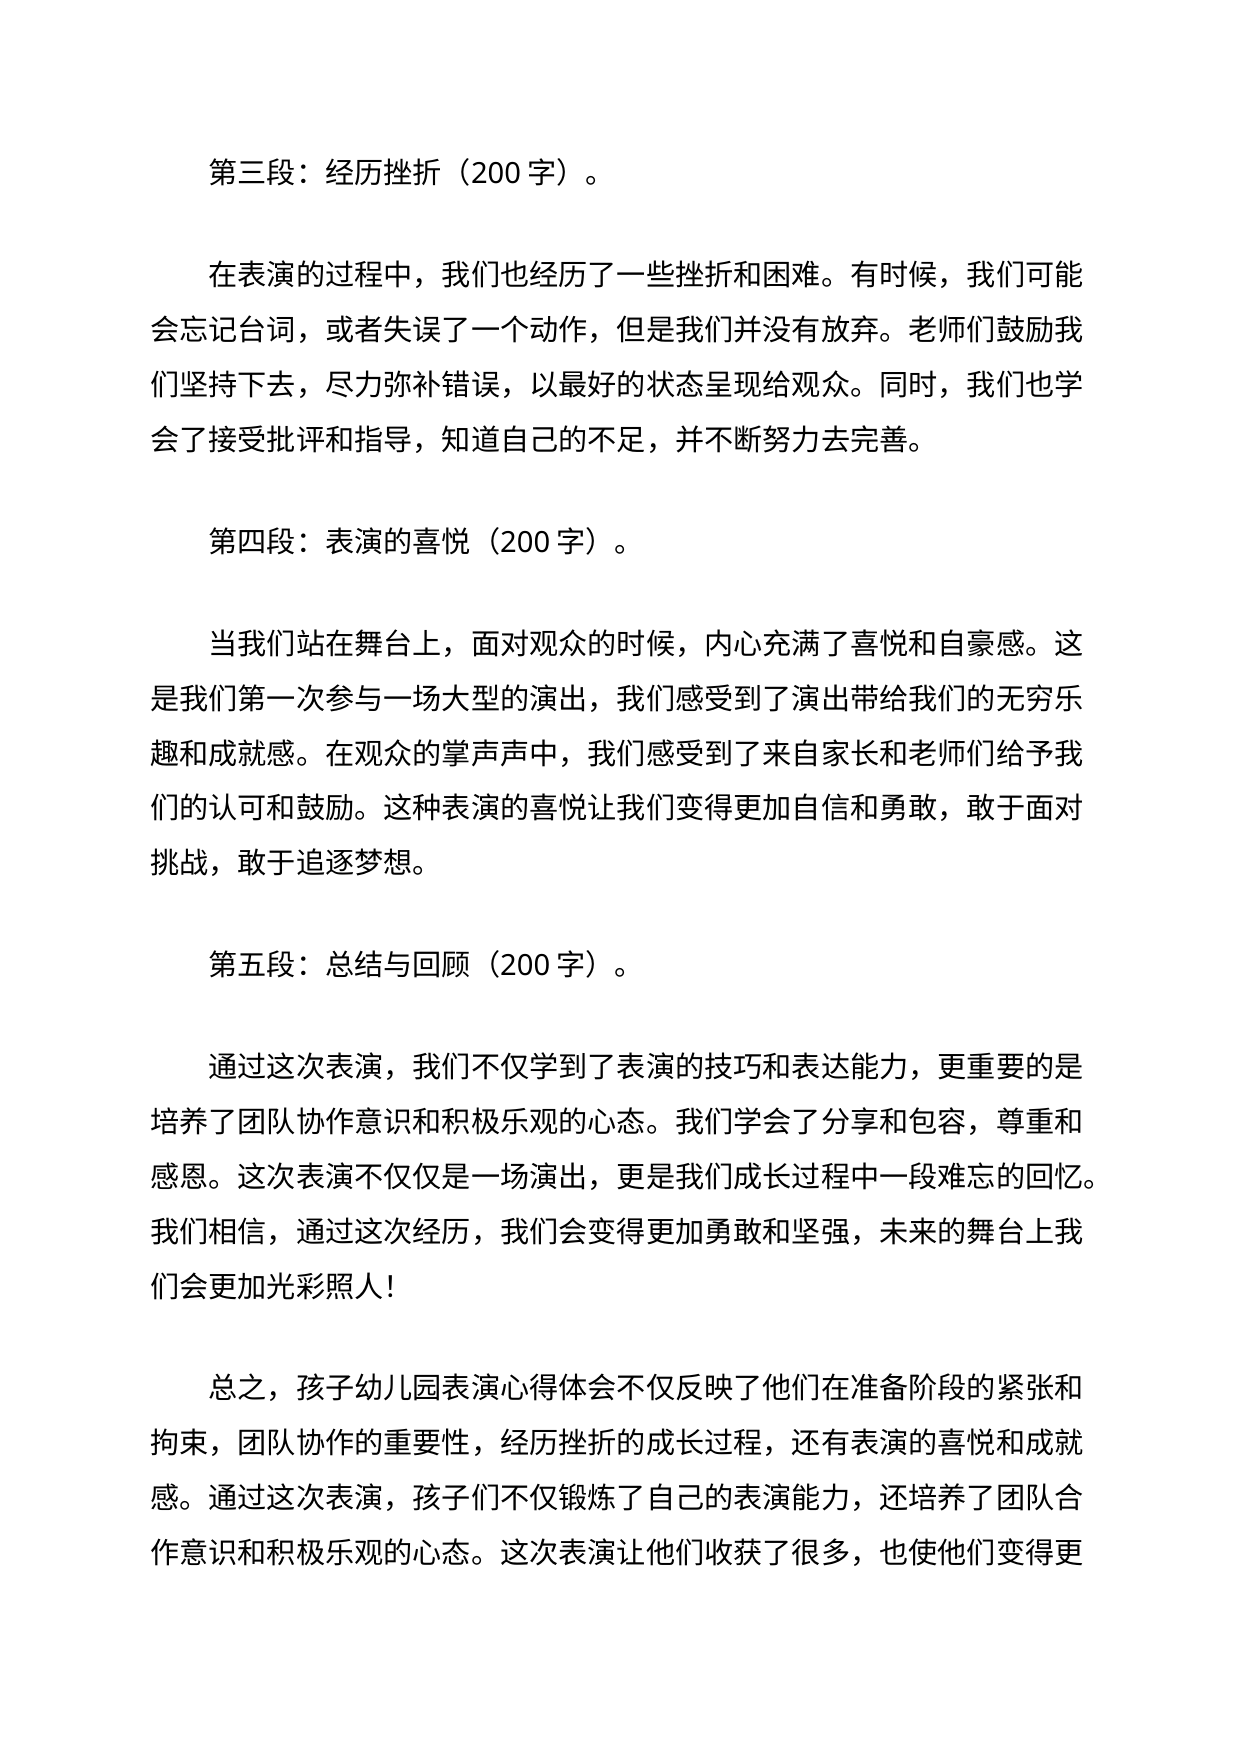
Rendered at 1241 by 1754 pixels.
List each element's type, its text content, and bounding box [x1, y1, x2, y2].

text 当我们站在舞台上，面对观众的时候，内心充满了喜悦和自豪感。这是我们第一次参与一场大型的演出，我们感受到了演出带给我们的无穷乐趣和成就感。在观众的掌声声中，我们感受到了来自家长和老师们给予我们的认可和鼓励。这种表演的喜悦让我们变得更加自信和勇敢，敢于面对挑战，敢于追逐梦想。 [150, 620, 1090, 882]
text 第四段：表演的喜悦（200字）。 [150, 518, 1090, 561]
text 通过这次表演，我们不仅学到了表演的技巧和表达能力，更重要的是培养了团队协作意识和积极乐观的心态。我们学会了分享和包容，尊重和感恩。这次表演不仅仅是一场演出，更是我们成长过程中一段难忘的回忆。我们相信，通过这次经历，我们会变得更加勇敢和坚强，未来的舞台上我们会更加光彩照人！ [150, 1044, 1090, 1306]
text 在表演的过程中，我们也经历了一些挫折和困难。有时候，我们可能会忘记台词，或者失误了一个动作，但是我们并没有放弃。老师们鼓励我们坚持下去，尽力弥补错误，以最好的状态呈现给观众。同时，我们也学会了接受批评和指导，知道自己的不足，并不断努力去完善。 [150, 252, 1090, 459]
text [150, 1365, 1090, 1572]
text 第五段：总结与回顾（200字）。 [150, 942, 1090, 984]
text 第三段：经历挫折（200字）。 [150, 150, 1090, 192]
